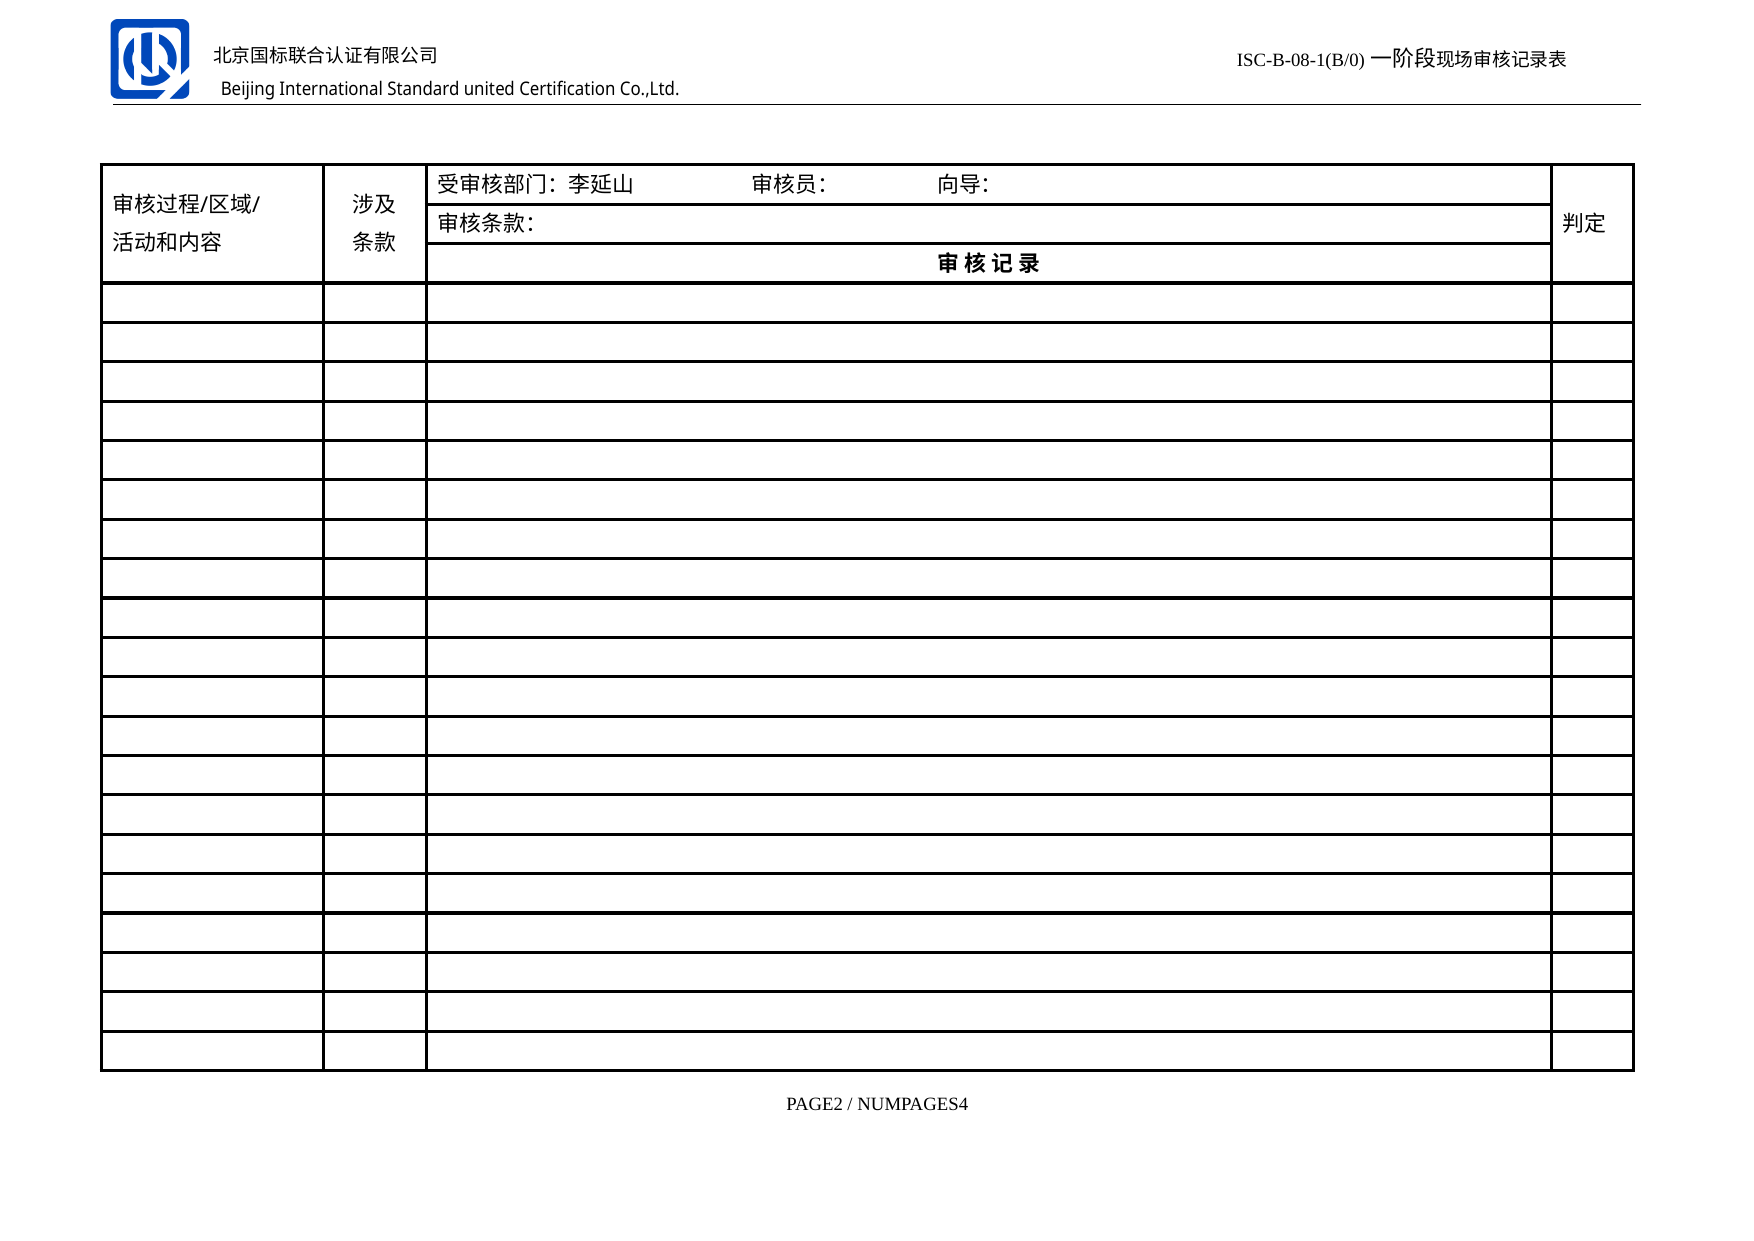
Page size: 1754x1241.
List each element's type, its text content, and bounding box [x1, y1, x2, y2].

table_cell [428, 954, 1550, 990]
table_cell [428, 875, 1550, 911]
table_cell [428, 521, 1550, 557]
table_cell [428, 639, 1550, 675]
table_cell [1553, 718, 1632, 754]
table_cell [1553, 678, 1632, 714]
table_cell [428, 915, 1550, 951]
picture [110, 19, 190, 99]
table_cell [103, 403, 322, 439]
table_cell [1553, 363, 1632, 399]
table_cell [325, 600, 425, 636]
table_cell 审 核 记 录 [428, 245, 1550, 281]
table_cell [325, 639, 425, 675]
table_header 审核过程/区域/ 活动和内容 [103, 166, 322, 281]
table_cell [325, 1033, 425, 1069]
table_cell [1553, 285, 1632, 321]
table_cell [103, 757, 322, 793]
table_cell [103, 442, 322, 478]
table_cell [428, 442, 1550, 478]
table_cell [428, 285, 1550, 321]
table_cell [1553, 915, 1632, 951]
table_cell [1553, 521, 1632, 557]
table_cell [325, 521, 425, 557]
table_cell [103, 796, 322, 833]
table_cell [428, 600, 1550, 636]
table_cell [103, 560, 322, 596]
table_cell [428, 836, 1550, 872]
table_cell [103, 521, 322, 557]
table_cell [325, 285, 425, 321]
table_cell [325, 403, 425, 439]
table_cell [103, 481, 322, 518]
table_cell [1553, 481, 1632, 518]
table_cell [325, 481, 425, 518]
table_cell [325, 678, 425, 714]
table_cell [103, 639, 322, 675]
table_cell [428, 324, 1550, 360]
table_cell [428, 757, 1550, 793]
table_cell [103, 363, 322, 399]
table_header 判定 [1553, 166, 1632, 281]
table_cell [428, 678, 1550, 714]
table_cell [325, 993, 425, 1029]
table_cell [1553, 796, 1632, 833]
table_cell [325, 324, 425, 360]
table_cell [1553, 836, 1632, 872]
table_cell [325, 915, 425, 951]
table_cell [325, 363, 425, 399]
table_cell [428, 481, 1550, 518]
table_cell [1553, 1033, 1632, 1069]
table_cell [428, 1033, 1550, 1069]
table_cell [1553, 954, 1632, 990]
table_cell [325, 757, 425, 793]
table_cell [103, 875, 322, 911]
table_header 涉及 条款 [325, 166, 425, 281]
table_cell [1553, 875, 1632, 911]
table_cell 审核条款： [428, 206, 1550, 242]
table_cell [1553, 442, 1632, 478]
table_cell [103, 993, 322, 1029]
table_header 受审核部门：李延山 审核员： 向导： [428, 166, 1550, 203]
table_cell [103, 915, 322, 951]
table_cell [1553, 993, 1632, 1029]
table_cell [325, 836, 425, 872]
table_cell [428, 796, 1550, 833]
table_cell [428, 718, 1550, 754]
table_cell [1553, 403, 1632, 439]
table_cell [1553, 560, 1632, 596]
table_cell [103, 718, 322, 754]
table_cell [325, 442, 425, 478]
table_cell [103, 1033, 322, 1069]
table_cell [325, 560, 425, 596]
table_cell [428, 403, 1550, 439]
table_cell [103, 678, 322, 714]
table_cell [103, 324, 322, 360]
table_cell [1553, 757, 1632, 793]
table_cell [325, 954, 425, 990]
table_cell [1553, 639, 1632, 675]
table_cell [103, 285, 322, 321]
table_cell [103, 600, 322, 636]
table_cell [428, 560, 1550, 596]
table_cell [325, 875, 425, 911]
table_cell [428, 993, 1550, 1029]
table_cell [103, 836, 322, 872]
table_cell [428, 363, 1550, 399]
table_cell [325, 718, 425, 754]
table_cell [325, 796, 425, 833]
table_cell [103, 954, 322, 990]
table_cell [1553, 324, 1632, 360]
table_cell [1553, 600, 1632, 636]
